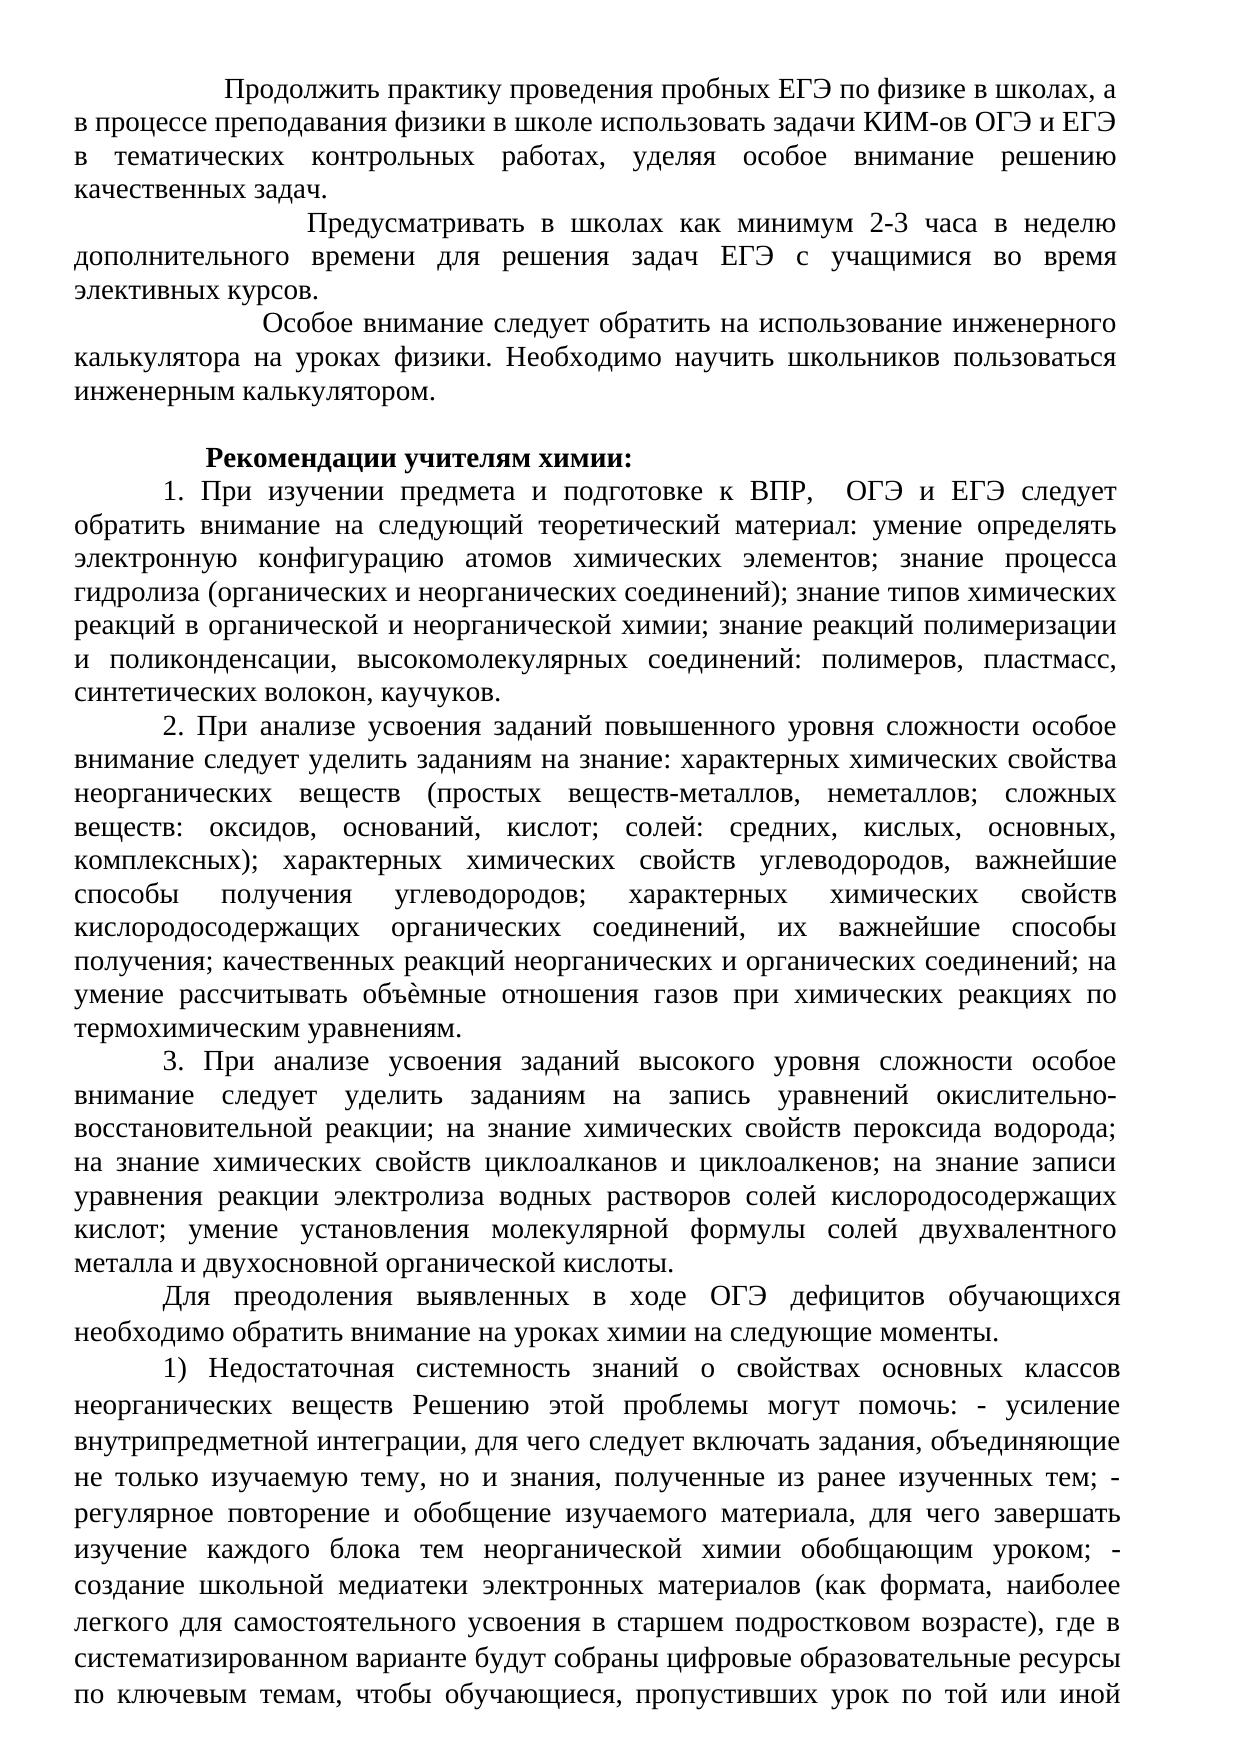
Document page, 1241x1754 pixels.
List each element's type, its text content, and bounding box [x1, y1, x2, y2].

text 3. При анализе усвоения заданий высокого уровня сложности особое внимание следует уделить заданиям на запись уравнений окислительно-восстановительной реакции; на знание химических свойств пероксида водорода; на знание химических свойств циклоалканов и циклоалкенов; на знание записи уравнения реакции электролиза водных растворов солей кислородосодержащих кислот; умение установления молекулярной формулы солей двухвалентного металла и двухосновной органической кислоты. [74, 1043, 1118, 1278]
text Рекомендации учителям химии: [0, 440, 1122, 473]
text 2. При анализе усвоения заданий повышенного уровня сложности особое внимание следует уделить заданиям на знание: характерных химических свойства неорганических веществ (простых веществ-металлов, неметаллов; сложных веществ: оксидов, оснований, кислот; солей: средних, кислых, основных, комплексных); характерных химических свойств углеводородов, важнейшие способы получения углеводородов; характерных химических свойств кислородосодержащих органических соединений, их важнейшие способы получения; качественных реакций неорганических и органических соединений; на умение рассчитывать объѐмные отношения газов при химических реакциях по термохимическим уравнениям. [74, 708, 1118, 1043]
text Продолжить практику проведения пробных ЕГЭ по физике в школах, а в процессе преподавания физики в школе использовать задачи КИМ-ов ОГЭ и ЕГЭ в тематических контрольных работах, уделяя особое внимание решению качественных задач. [74, 71, 1118, 205]
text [74, 1351, 1122, 1709]
text 1. При изучении предмета и подготовке к ВПР, ОГЭ и ЕГЭ следует обратить внимание на следующий теоретический материал: умение определять электронную конфигурацию атомов химических элементов; знание процесса гидролиза (органических и неорганических соединений); знание типов химических реакций в органической и неорганической химии; знание реакций полимеризации и поликонденсации, высокомолекулярных соединений: полимеров, пластмасс, синтетических волокон, каучуков. [74, 473, 1118, 708]
text Для преодоления выявленных в ходе ОГЭ дефицитов обучающихся необходимо обратить внимание на уроках химии на следующие моменты. [74, 1278, 1122, 1348]
text Особое внимание следует обратить на использование инженерного калькулятора на уроках физики. Необходимо научить школьников пользоваться инженерным калькулятором. [74, 306, 1118, 406]
text Предусматривать в школах как минимум 2-3 часа в неделю дополнительного времени для решения задач ЕГЭ с учащимися во время элективных курсов. [74, 205, 1118, 306]
